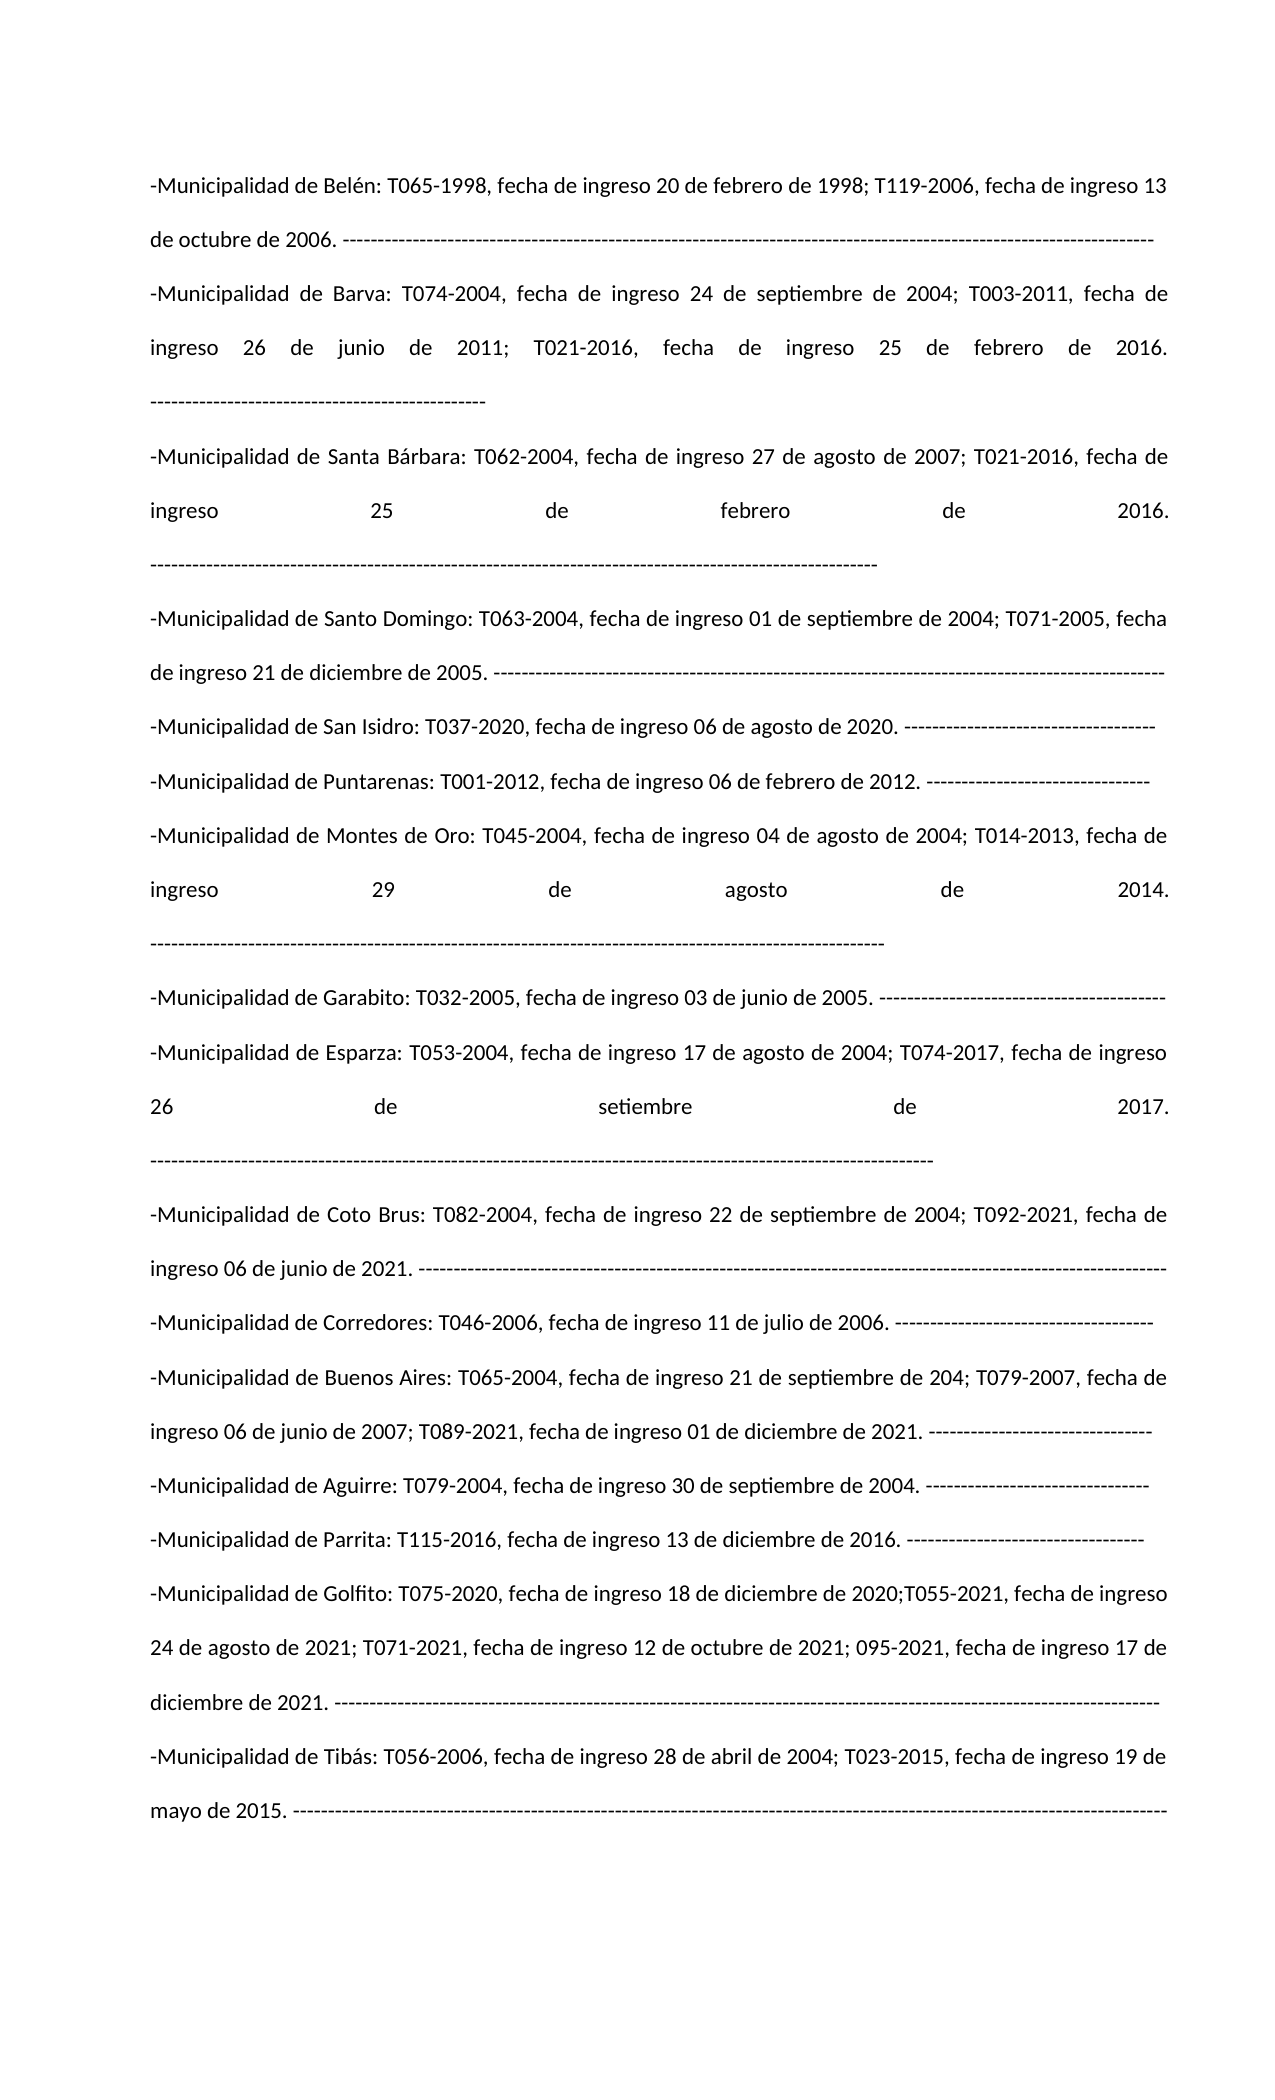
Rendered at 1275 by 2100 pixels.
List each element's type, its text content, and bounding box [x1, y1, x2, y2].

text -Municipalidad de Belén: T065-1998, fecha de ingreso 20 de febrero de 1998; T119-2006, fecha de ingreso 13 de octubre de 2006. -------------------------------------------------------------------------------------------------------------------- [150, 150, 1170, 258]
text -Municipalidad de Parrita: T115-2016, fecha de ingreso 13 de diciembre de 2016. ---------------------------------- [150, 1504, 1170, 1558]
text -Municipalidad de Barva: T074-2004, fecha de ingreso 24 de septiembre de 2004; T003-2011, fecha de ingreso 26 de junio de 2011; T021-2016, fecha de ingreso 25 de febrero de 2016. ------------------------------------------------ [150, 258, 1170, 421]
text -Municipalidad de Garabito: T032-2005, fecha de ingreso 03 de junio de 2005. ----------------------------------------- [150, 962, 1170, 1017]
text -Municipalidad de Esparza: T053-2004, fecha de ingreso 17 de agosto de 2004; T074-2017, fecha de ingreso 26 de setiembre de 2017. ---------------------------------------------------------------------------------------------------------------- [150, 1017, 1170, 1179]
text -Municipalidad de Corredores: T046-2006, fecha de ingreso 11 de julio de 2006. ------------------------------------- [150, 1287, 1170, 1342]
text -Municipalidad de Santo Domingo: T063-2004, fecha de ingreso 01 de septiembre de 2004; T071-2005, fecha de ingreso 21 de diciembre de 2005. ------------------------------------------------------------------------------------------------ [150, 583, 1170, 692]
text -Municipalidad de Aguirre: T079-2004, fecha de ingreso 30 de septiembre de 2004. -------------------------------- [150, 1450, 1170, 1504]
text -Municipalidad de Golfito: T075-2020, fecha de ingreso 18 de diciembre de 2020;T055-2021, fecha de ingreso 24 de agosto de 2021; T071-2021, fecha de ingreso 12 de octubre de 2021; 095-2021, fecha de ingreso 17 de diciembre de 2021. ---------------------------------------------------------------------------------------------------------------------- [150, 1558, 1170, 1721]
text -Municipalidad de Coto Brus: T082-2004, fecha de ingreso 22 de septiembre de 2004; T092-2021, fecha de ingreso 06 de junio de 2021. ----------------------------------------------------------------------------------------------------------- [150, 1179, 1170, 1287]
text -Municipalidad de Buenos Aires: T065-2004, fecha de ingreso 21 de septiembre de 204; T079-2007, fecha de ingreso 06 de junio de 2007; T089-2021, fecha de ingreso 01 de diciembre de 2021. -------------------------------- [150, 1342, 1170, 1450]
text -Municipalidad de Tibás: T056-2006, fecha de ingreso 28 de abril de 2004; T023-2015, fecha de ingreso 19 de mayo de 2015. ----------------------------------------------------------------------------------------------------------------------------- [150, 1721, 1170, 1829]
text -Municipalidad de Santa Bárbara: T062-2004, fecha de ingreso 27 de agosto de 2007; T021-2016, fecha de ingreso 25 de febrero de 2016. -------------------------------------------------------------------------------------------------------- [150, 421, 1170, 583]
text -Municipalidad de Montes de Oro: T045-2004, fecha de ingreso 04 de agosto de 2004; T014-2013, fecha de ingreso 29 de agosto de 2014. --------------------------------------------------------------------------------------------------------- [150, 800, 1170, 962]
text -Municipalidad de San Isidro: T037-2020, fecha de ingreso 06 de agosto de 2020. ------------------------------------ [150, 692, 1170, 746]
text -Municipalidad de Puntarenas: T001-2012, fecha de ingreso 06 de febrero de 2012. -------------------------------- [150, 746, 1170, 800]
